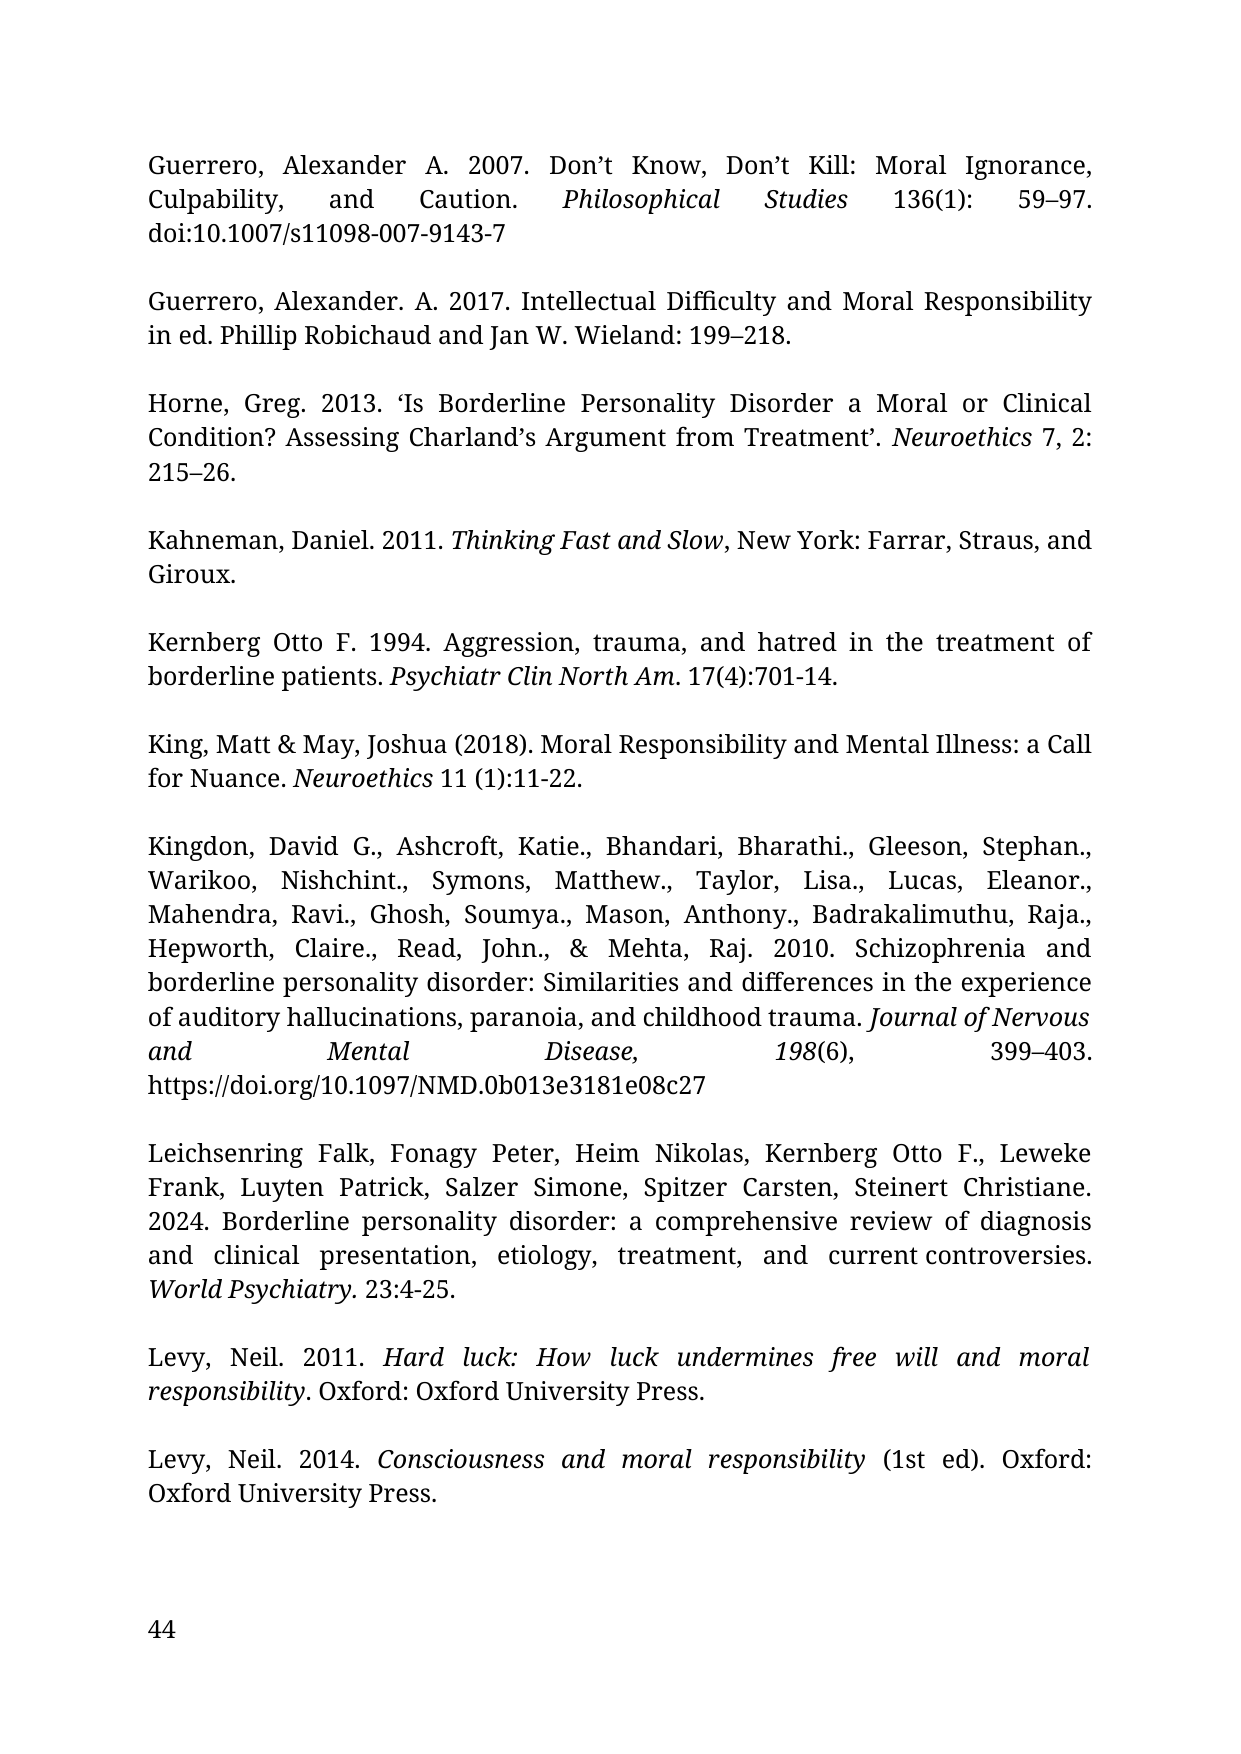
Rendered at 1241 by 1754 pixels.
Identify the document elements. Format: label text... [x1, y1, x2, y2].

text Horne, Greg. 2013. ‘Is Borderline Personality Disorder a Moral or Clinical Condition? Assessing Charland’s Argument from Treatment’. Neuroethics 7, 2: 215–26. [148, 386, 1093, 488]
text Guerrero, Alexander A. 2007. Don’t Know, Don’t Kill: Moral Ignorance, Culpability, and Caution. Philosophical Studies 136(1): 59–97. doi:10.1007/s11098-007-9143-7 [148, 148, 1093, 250]
text Levy, Neil. 2014. Consciousness and moral responsibility (1st ed). Oxford: Oxford University Press. [148, 1442, 1093, 1510]
text Leichsenring Falk, Fonagy Peter, Heim Nikolas, Kernberg Otto F., Leweke Frank, Luyten Patrick, Salzer Simone, Spitzer Carsten, Steinert Christiane. 2024. Borderline personality disorder: a comprehensive review of diagnosis and clinical presentation, etiology, treatment, and current controversies. World Psychiatry. 23:4-25. [148, 1135, 1093, 1306]
text Kernberg Otto F. 1994. Aggression, trauma, and hatred in the treatment of borderline patients. Psychiatr Clin North Am. 17(4):701-14. [148, 624, 1093, 693]
text Kingdon, David G., Ashcroft, Katie., Bhandari, Bharathi., Gleeson, Stephan., Warikoo, Nishchint., Symons, Matthew., Taylor, Lisa., Lucas, Eleanor., Mahendra, Ravi., Ghosh, Soumya., Mason, Anthony., Badrakalimuthu, Raja., Hepworth, Claire., Read, John., & Mehta, Raj. 2010. Schizophrenia and borderline personality disorder: Similarities and differences in the experience of auditory hallucinations, paranoia, and childhood trauma. Journal of Nervous and Mental Disease, 198(6), 399–403. https://doi.org/10.1097/NMD.0b013e3181e08c27 [148, 829, 1093, 1101]
text Levy, Neil. 2011. Hard luck: How luck undermines free will and moral responsibility. Oxford: Oxford University Press. [148, 1340, 1093, 1408]
text Guerrero, Alexander. A. 2017. Intellectual Difficulty and Moral Responsibility in ed. Phillip Robichaud and Jan W. Wieland: 199–218. [148, 284, 1093, 352]
text King, Matt & May, Joshua (2018). Moral Responsibility and Mental Illness: a Call for Nuance. Neuroethics 11 (1):11-22. [148, 727, 1093, 795]
text Kahneman, Daniel. 2011. Thinking Fast and Slow, New York: Farrar, Straus, and Giroux. [148, 522, 1093, 590]
